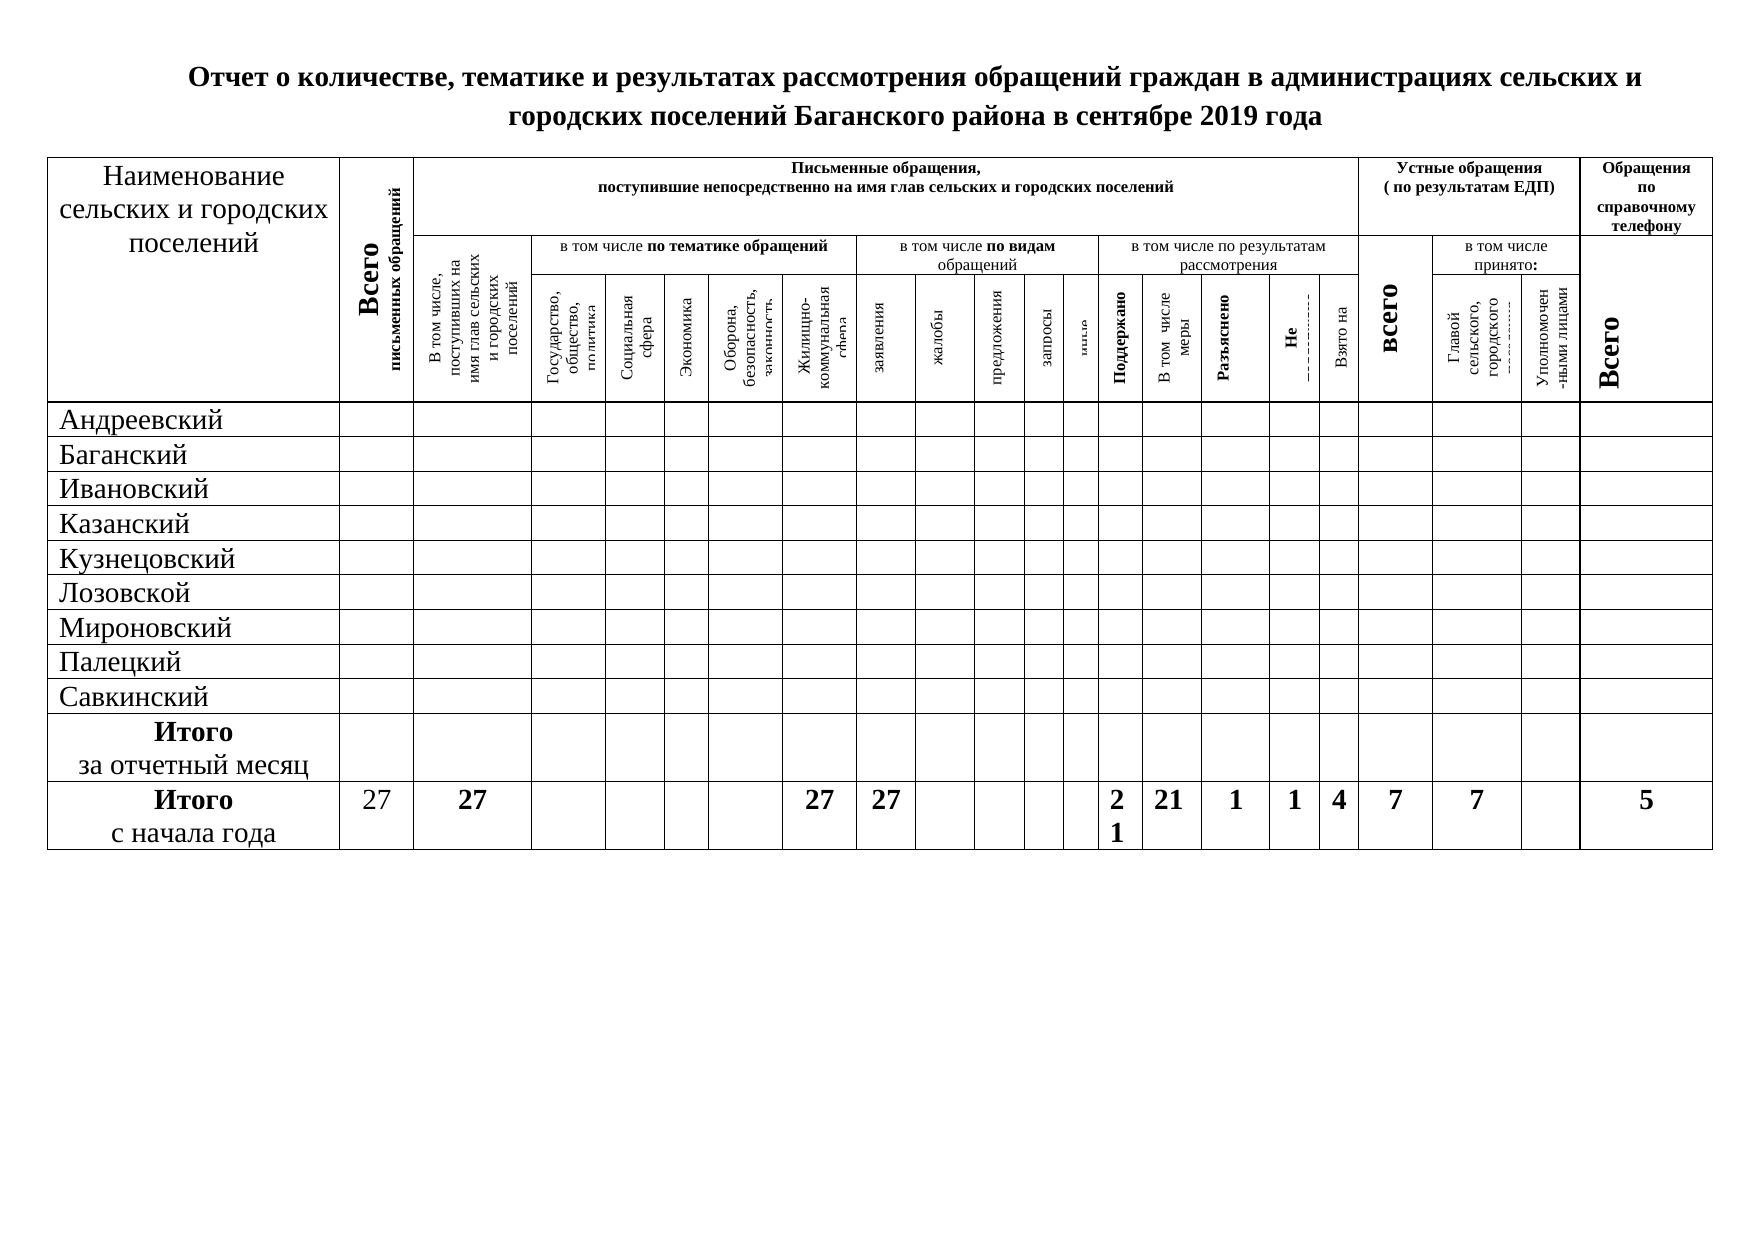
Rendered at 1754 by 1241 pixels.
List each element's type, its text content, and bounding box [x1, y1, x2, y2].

table_cell [665, 403, 708, 436]
table_cell [916, 679, 974, 713]
table_cell Итого с начала года [48, 782, 339, 849]
table_cell [709, 645, 782, 678]
table_cell [709, 575, 782, 609]
table_cell [1143, 541, 1201, 574]
table_cell [532, 679, 605, 713]
table_cell [1433, 645, 1521, 678]
table_cell [1320, 403, 1358, 436]
table_cell [532, 403, 605, 436]
table_cell предложения [975, 275, 1024, 401]
table_cell [1320, 437, 1358, 471]
table_cell [532, 472, 605, 505]
table_cell Палецкий [48, 645, 339, 678]
table_cell [414, 645, 531, 678]
table_cell [414, 679, 531, 713]
table_cell [340, 472, 413, 505]
table_cell [1099, 541, 1142, 574]
table_cell [414, 541, 531, 574]
table_cell [1064, 679, 1098, 713]
table_cell [606, 437, 664, 471]
table_cell [975, 782, 1024, 849]
table_cell Савкинский [48, 679, 339, 713]
table_cell Поддержано [1099, 275, 1142, 401]
table_cell [414, 472, 531, 505]
table_header Письменные обращения, поступившие непосредственно на имя глав сельских и городских поселений [414, 158, 1358, 235]
table_cell [1099, 575, 1142, 609]
table_cell [606, 541, 664, 574]
table_cell [1359, 679, 1432, 713]
table_cell запросы [1025, 275, 1063, 401]
table_cell [606, 506, 664, 540]
table_cell [1202, 472, 1269, 505]
table_cell [783, 541, 856, 574]
table_cell [1320, 679, 1358, 713]
table_cell [1143, 437, 1201, 471]
table_cell [1099, 679, 1142, 713]
table_cell [1522, 541, 1579, 574]
table_cell [665, 679, 708, 713]
table_cell [916, 506, 974, 540]
table_cell [606, 575, 664, 609]
table_cell [665, 541, 708, 574]
table_cell [606, 679, 664, 713]
table_cell [1270, 403, 1319, 436]
table_cell Мироновский [48, 610, 339, 643]
table_cell [1270, 472, 1319, 505]
table_cell [532, 437, 605, 471]
table_cell 4 [1320, 782, 1358, 849]
table_cell [1522, 575, 1579, 609]
table_cell В том числе меры приняты [1143, 275, 1201, 401]
table_cell [1064, 403, 1098, 436]
table_cell [975, 610, 1024, 643]
table_cell [414, 403, 531, 436]
table_cell [1025, 472, 1063, 505]
table_cell [1433, 679, 1521, 713]
table_cell [1202, 403, 1269, 436]
table_cell Оборона, безопасность, законность [709, 275, 782, 401]
table_cell [606, 610, 664, 643]
table_cell 7 [1433, 782, 1521, 849]
table_cell [916, 403, 974, 436]
table_cell [1064, 506, 1098, 540]
table_cell [1025, 506, 1063, 540]
table_cell [1433, 610, 1521, 643]
table_cell [606, 714, 664, 781]
table_cell жалобы [916, 275, 974, 401]
table_cell [665, 472, 708, 505]
table_cell [783, 403, 856, 436]
table_cell [1202, 437, 1269, 471]
table_cell [1025, 782, 1063, 849]
table_cell [1433, 403, 1521, 436]
table_cell 27 [783, 782, 856, 849]
table_cell [1143, 645, 1201, 678]
table_cell [1025, 714, 1063, 781]
table_cell [1099, 645, 1142, 678]
table_cell [1359, 541, 1432, 574]
table_cell [916, 714, 974, 781]
table_cell Главой сельского, городского поселения [1433, 275, 1521, 401]
table_cell в том числе по результатам рассмотрения [1099, 236, 1358, 274]
table_cell 1 [1202, 782, 1269, 849]
table_cell [1270, 610, 1319, 643]
table_cell [916, 575, 974, 609]
table_cell Экономика [665, 275, 708, 401]
table_cell В том числе, поступивших на имя глав сельских и городских поселений [414, 236, 531, 401]
table_cell [975, 575, 1024, 609]
table_cell [1064, 645, 1098, 678]
table_cell [1433, 541, 1521, 574]
table_cell [532, 782, 605, 849]
table_cell [1320, 472, 1358, 505]
table_cell Жилищно-коммунальная сфера [783, 275, 856, 401]
table_cell [1581, 610, 1712, 643]
table_cell [665, 714, 708, 781]
table_cell [340, 541, 413, 574]
table_cell [1099, 714, 1142, 781]
table_cell [532, 575, 605, 609]
table_cell [340, 645, 413, 678]
table_cell 7 [1359, 782, 1432, 849]
table_cell [1359, 714, 1432, 781]
table_cell [1320, 541, 1358, 574]
table_cell [1025, 403, 1063, 436]
table_cell [1433, 437, 1521, 471]
table_cell в том числе принято: [1433, 236, 1579, 274]
table_cell Казанский [48, 506, 339, 540]
table_cell [975, 403, 1024, 436]
table_cell [709, 610, 782, 643]
table_header Обращения по справочному телефону [1581, 158, 1712, 235]
table_cell [1581, 472, 1712, 505]
table_cell иные [1064, 275, 1098, 401]
table_cell в том числе по тематике обращений [532, 236, 856, 274]
table_cell [606, 645, 664, 678]
table_cell [783, 679, 856, 713]
table_cell [709, 714, 782, 781]
table_cell [1202, 541, 1269, 574]
table_cell 1 [1270, 782, 1319, 849]
table_cell [665, 575, 708, 609]
table_cell [1270, 437, 1319, 471]
table_header Всего письменных обращений [340, 158, 413, 401]
table_cell [1064, 575, 1098, 609]
table_cell [916, 782, 974, 849]
table_cell [1581, 437, 1712, 471]
table_cell [1099, 506, 1142, 540]
table_cell [1359, 437, 1432, 471]
table_cell [1064, 610, 1098, 643]
table_cell [414, 714, 531, 781]
table_cell [709, 437, 782, 471]
table_cell [1581, 403, 1712, 436]
table_cell 27 [857, 782, 915, 849]
table_cell [709, 403, 782, 436]
table_cell [1581, 645, 1712, 678]
table_cell [1522, 437, 1579, 471]
table_cell [1143, 403, 1201, 436]
table_cell [1270, 541, 1319, 574]
table_cell [1581, 679, 1712, 713]
table_cell [1581, 506, 1712, 540]
table_cell Кузнецовский [48, 541, 339, 574]
table_cell [1099, 472, 1142, 505]
table_cell [414, 506, 531, 540]
table_cell [975, 541, 1024, 574]
table_cell [857, 541, 915, 574]
table_cell [1581, 714, 1712, 781]
table_cell [665, 782, 708, 849]
table_cell [1064, 782, 1098, 849]
table_cell [1320, 610, 1358, 643]
table_cell [916, 541, 974, 574]
table_cell [1025, 541, 1063, 574]
table_cell [1433, 575, 1521, 609]
table_cell [1064, 541, 1098, 574]
table_cell [1064, 437, 1098, 471]
table_cell [857, 506, 915, 540]
table_cell Баганский [48, 437, 339, 471]
table_cell [532, 714, 605, 781]
table_cell [1522, 403, 1579, 436]
table_cell [1433, 714, 1521, 781]
table_cell [783, 506, 856, 540]
table_cell [340, 679, 413, 713]
table_cell [1522, 679, 1579, 713]
table_cell [975, 679, 1024, 713]
table_cell [975, 714, 1024, 781]
table_cell Андреевский [48, 403, 339, 436]
table_cell Не поддержано [1270, 275, 1319, 401]
table_cell [783, 437, 856, 471]
table_cell [1025, 645, 1063, 678]
table_cell [1270, 645, 1319, 678]
table_cell [340, 575, 413, 609]
table_cell [340, 403, 413, 436]
table_cell [1320, 506, 1358, 540]
table_cell [340, 437, 413, 471]
table_cell [1202, 506, 1269, 540]
table_cell [783, 575, 856, 609]
table_cell [975, 506, 1024, 540]
table_cell [975, 472, 1024, 505]
table_cell [1099, 403, 1142, 436]
table_cell [857, 714, 915, 781]
table_cell [1025, 610, 1063, 643]
table_cell [1522, 714, 1579, 781]
table_cell [1099, 437, 1142, 471]
table_cell [857, 610, 915, 643]
table_cell 27 [340, 782, 413, 849]
table_cell [414, 437, 531, 471]
table_cell Социальная сфера [606, 275, 664, 401]
table_cell [1522, 782, 1579, 849]
table_cell [340, 714, 413, 781]
table_cell [1202, 610, 1269, 643]
table_cell Разъяснено [1202, 275, 1269, 401]
table_cell [857, 403, 915, 436]
table_cell [857, 679, 915, 713]
table_cell Лозовской [48, 575, 339, 609]
table_cell [1581, 541, 1712, 574]
table_cell [1143, 472, 1201, 505]
table_cell [783, 714, 856, 781]
table_cell [1522, 506, 1579, 540]
table_cell [709, 472, 782, 505]
table_cell [665, 645, 708, 678]
table_header Устные обращения ( по результатам ЕДП) [1359, 158, 1579, 235]
table_cell [1359, 403, 1432, 436]
table_cell [783, 610, 856, 643]
text Отчет о количестве, тематике и результатах рассмотрения обращений граждан в администрациях сельских и городских поселений Баганского района в сентябре 2019 года [177, 59, 1654, 131]
table_cell [606, 782, 664, 849]
table_cell [1270, 679, 1319, 713]
table_cell Уполномочен-ными лицами [1522, 275, 1579, 401]
table_cell [1064, 714, 1098, 781]
table_cell [1025, 679, 1063, 713]
table_cell [1202, 679, 1269, 713]
table_cell [532, 541, 605, 574]
table_cell [1433, 472, 1521, 505]
table_cell [1359, 610, 1432, 643]
table_cell в том числе по видам обращений [857, 236, 1098, 274]
table_cell [1320, 714, 1358, 781]
table_cell [1143, 714, 1201, 781]
table_cell [532, 645, 605, 678]
table_cell [1270, 506, 1319, 540]
table_cell [916, 472, 974, 505]
table_cell [1359, 575, 1432, 609]
table_cell [414, 575, 531, 609]
table_cell [1202, 645, 1269, 678]
table_cell [1522, 645, 1579, 678]
table_cell [1359, 506, 1432, 540]
table_cell [665, 610, 708, 643]
table_cell [709, 541, 782, 574]
table_cell Государство, общество, политика [532, 275, 605, 401]
table_cell [709, 679, 782, 713]
table_cell [1433, 506, 1521, 540]
table_cell всего [1359, 236, 1432, 401]
table_cell [916, 645, 974, 678]
table_cell [1025, 437, 1063, 471]
table_cell 21 [1099, 782, 1142, 849]
table_cell Взято на контроль [1320, 275, 1358, 401]
table_cell [1202, 714, 1269, 781]
table_cell [414, 610, 531, 643]
table_cell [709, 782, 782, 849]
table_cell [1143, 575, 1201, 609]
table_cell [340, 506, 413, 540]
table_cell [532, 610, 605, 643]
table_cell [975, 437, 1024, 471]
table_cell [1099, 610, 1142, 643]
table_cell [665, 437, 708, 471]
table_cell Ивановский [48, 472, 339, 505]
table_cell [606, 472, 664, 505]
table_cell [1522, 610, 1579, 643]
table_cell [1064, 472, 1098, 505]
table_cell [1359, 472, 1432, 505]
table_cell [532, 506, 605, 540]
table_cell заявления [857, 275, 915, 401]
table_cell [1202, 575, 1269, 609]
table_cell [1270, 575, 1319, 609]
table_cell [1522, 472, 1579, 505]
table_cell [340, 610, 413, 643]
table_cell [783, 645, 856, 678]
table_cell [916, 437, 974, 471]
table_cell [665, 506, 708, 540]
table_cell [709, 506, 782, 540]
table_cell [1320, 575, 1358, 609]
table_cell [783, 472, 856, 505]
table_cell [857, 437, 915, 471]
table_cell Всего [1581, 236, 1712, 401]
table_cell [1143, 506, 1201, 540]
table_cell [1143, 679, 1201, 713]
table_cell [1359, 645, 1432, 678]
table_cell [857, 645, 915, 678]
table_cell 21 [1143, 782, 1201, 849]
table_cell [606, 403, 664, 436]
table_cell [916, 610, 974, 643]
table_cell [1143, 610, 1201, 643]
table_cell [1581, 575, 1712, 609]
table_cell 27 [414, 782, 531, 849]
table_cell 5 [1581, 782, 1712, 849]
table_cell [857, 575, 915, 609]
table_header Наименование сельских и городских поселений [48, 158, 339, 401]
table_cell Итого за отчетный месяц [48, 714, 339, 781]
table_cell [1025, 575, 1063, 609]
table_cell [857, 472, 915, 505]
table_cell [1270, 714, 1319, 781]
table_cell [1320, 645, 1358, 678]
table_cell [975, 645, 1024, 678]
